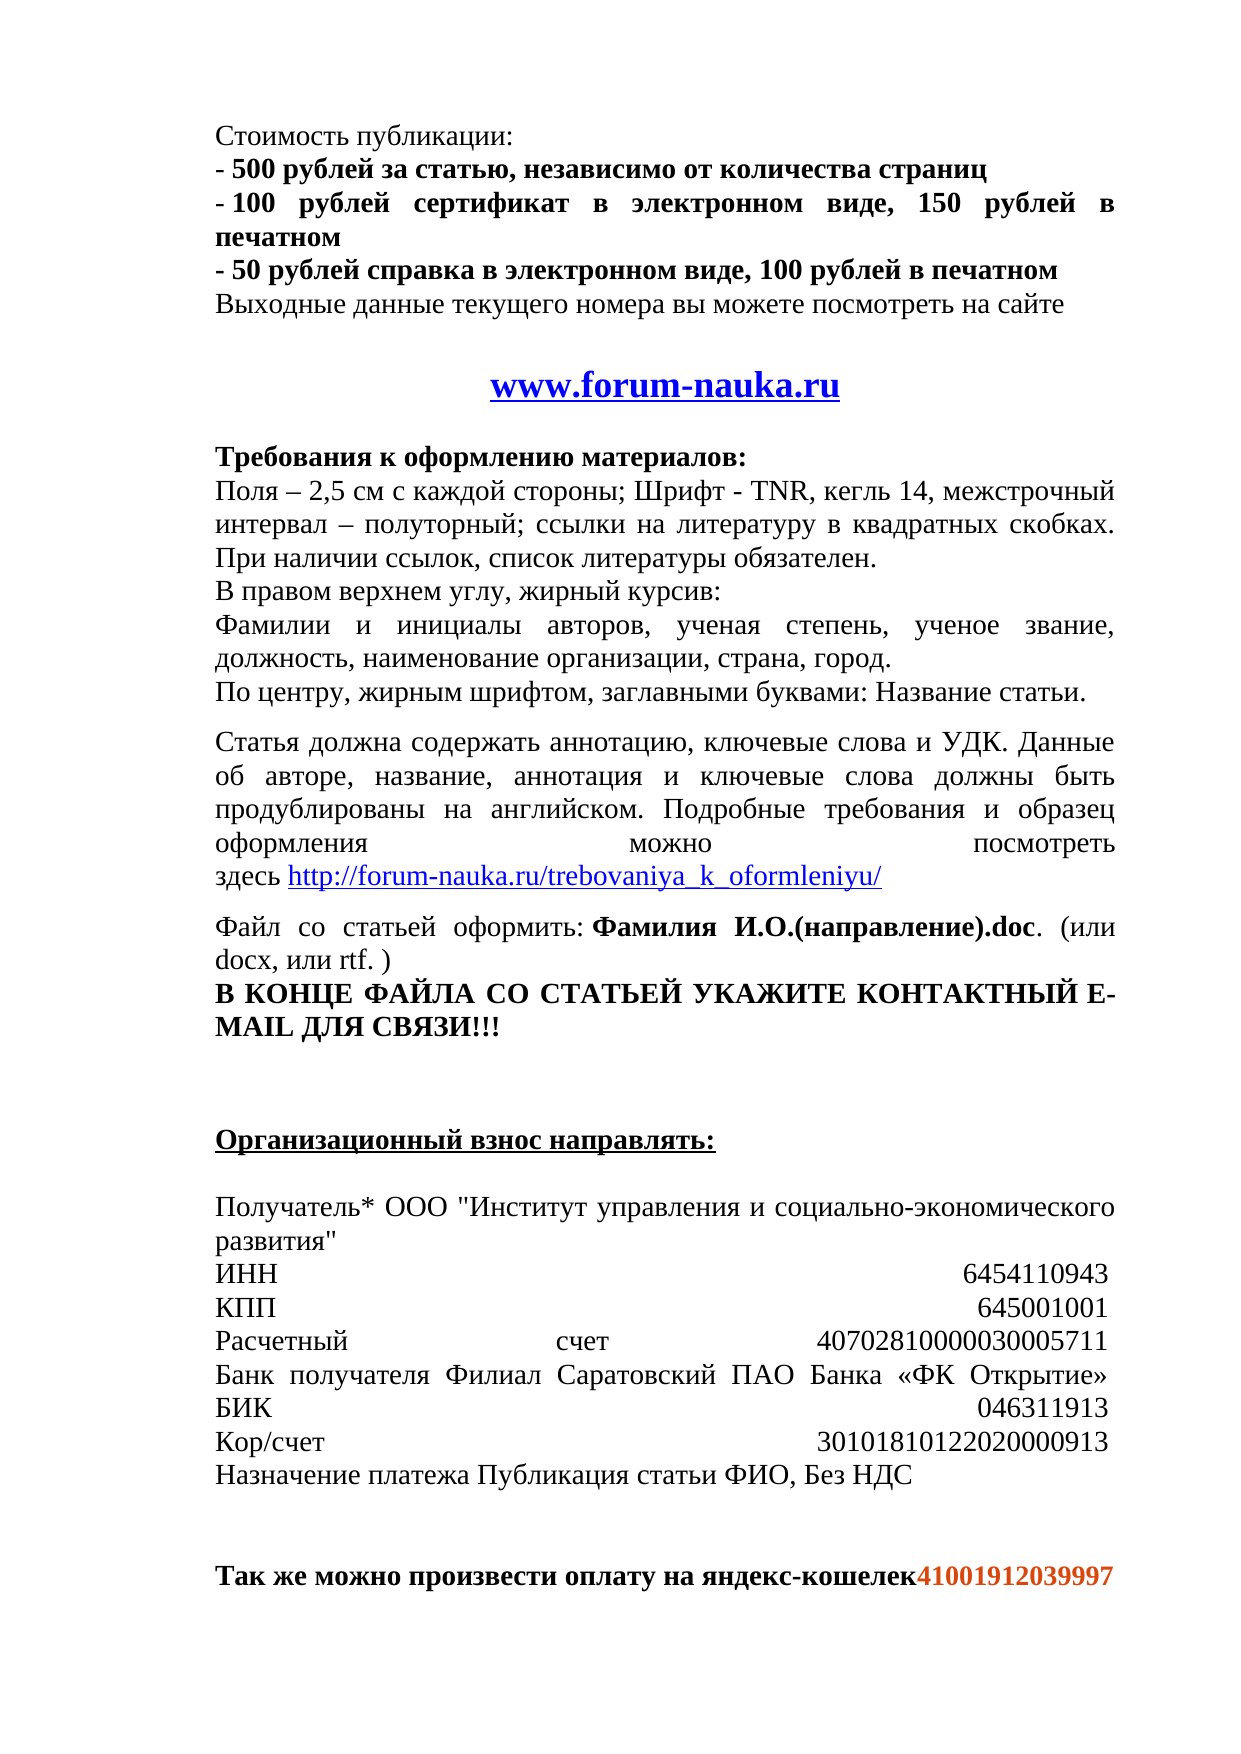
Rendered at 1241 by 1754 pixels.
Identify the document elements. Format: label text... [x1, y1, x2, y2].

text По центру, жирным шрифтом, заглавными буквами: Название статьи. [215, 674, 1116, 707]
text Поля – 2,5 см с каждой стороны; Шрифт - TNR, кегль 14, межстрочный интервал – полуторный; ссылки на литературу в квадратных скобках. При наличии ссылок, список литературы обязателен. [215, 473, 1116, 573]
text Организационный взнос направлять: [215, 1122, 1116, 1156]
text Статья должна содержать аннотацию, ключевые слова и УДК. Данные об авторе, название, аннотация и ключевые слова должны быть продублированы на английском. Подробные требования и образец оформления можно посмотреть здесь http://forum-nauka.ru/trebovaniya_k_oformleniyu/ [215, 724, 1116, 892]
text - 500 рублей за статью, независимо от количества страниц [215, 152, 1116, 185]
text Файл со статьей оформить: Фамилия И.О.(направление).doc. (или docx, или rtf. ) [215, 909, 1116, 976]
text Так же можно произвести оплату на яндекс-кошелек41001912039997 [215, 1524, 1116, 1592]
text Фамилии и инициалы авторов, ученая степень, ученое звание, должность, наименование организации, страна, город. [215, 607, 1116, 674]
text Требования к оформлению материалов: [215, 439, 1116, 473]
text Стоимость публикации: [215, 118, 1116, 152]
text В КОНЦЕ ФАЙЛА СО СТАТЬЕЙ УКАЖИТЕ КОНТАКТНЫЙ E-MAIL ДЛЯ СВЯЗИ!!! [215, 976, 1116, 1043]
text Выходные данные текущего номера вы можете посмотреть на сайте [215, 286, 1116, 319]
text - 50 рублей справка в электронном виде, 100 рублей в печатном [215, 252, 1116, 286]
text Получатель* ООО "Институт управления и социально-экономического развития" ИНН 6454110943 КПП 645001001 Расчетный счет 40702810000030005711 Банк получателя Филиал Саратовский ПАО Банка «ФК Открытие» БИК 046311913 Кор/счет 30101810122020000913 Назначение платежа Публикация статьи ФИО, Без НДС [215, 1189, 1116, 1491]
text В правом верхнем углу, жирный курсив: [215, 573, 1116, 607]
text www.forum-nauka.ru [215, 362, 1116, 406]
text - 100 рублей сертификат в электронном виде, 150 рублей в печатном [215, 185, 1116, 252]
